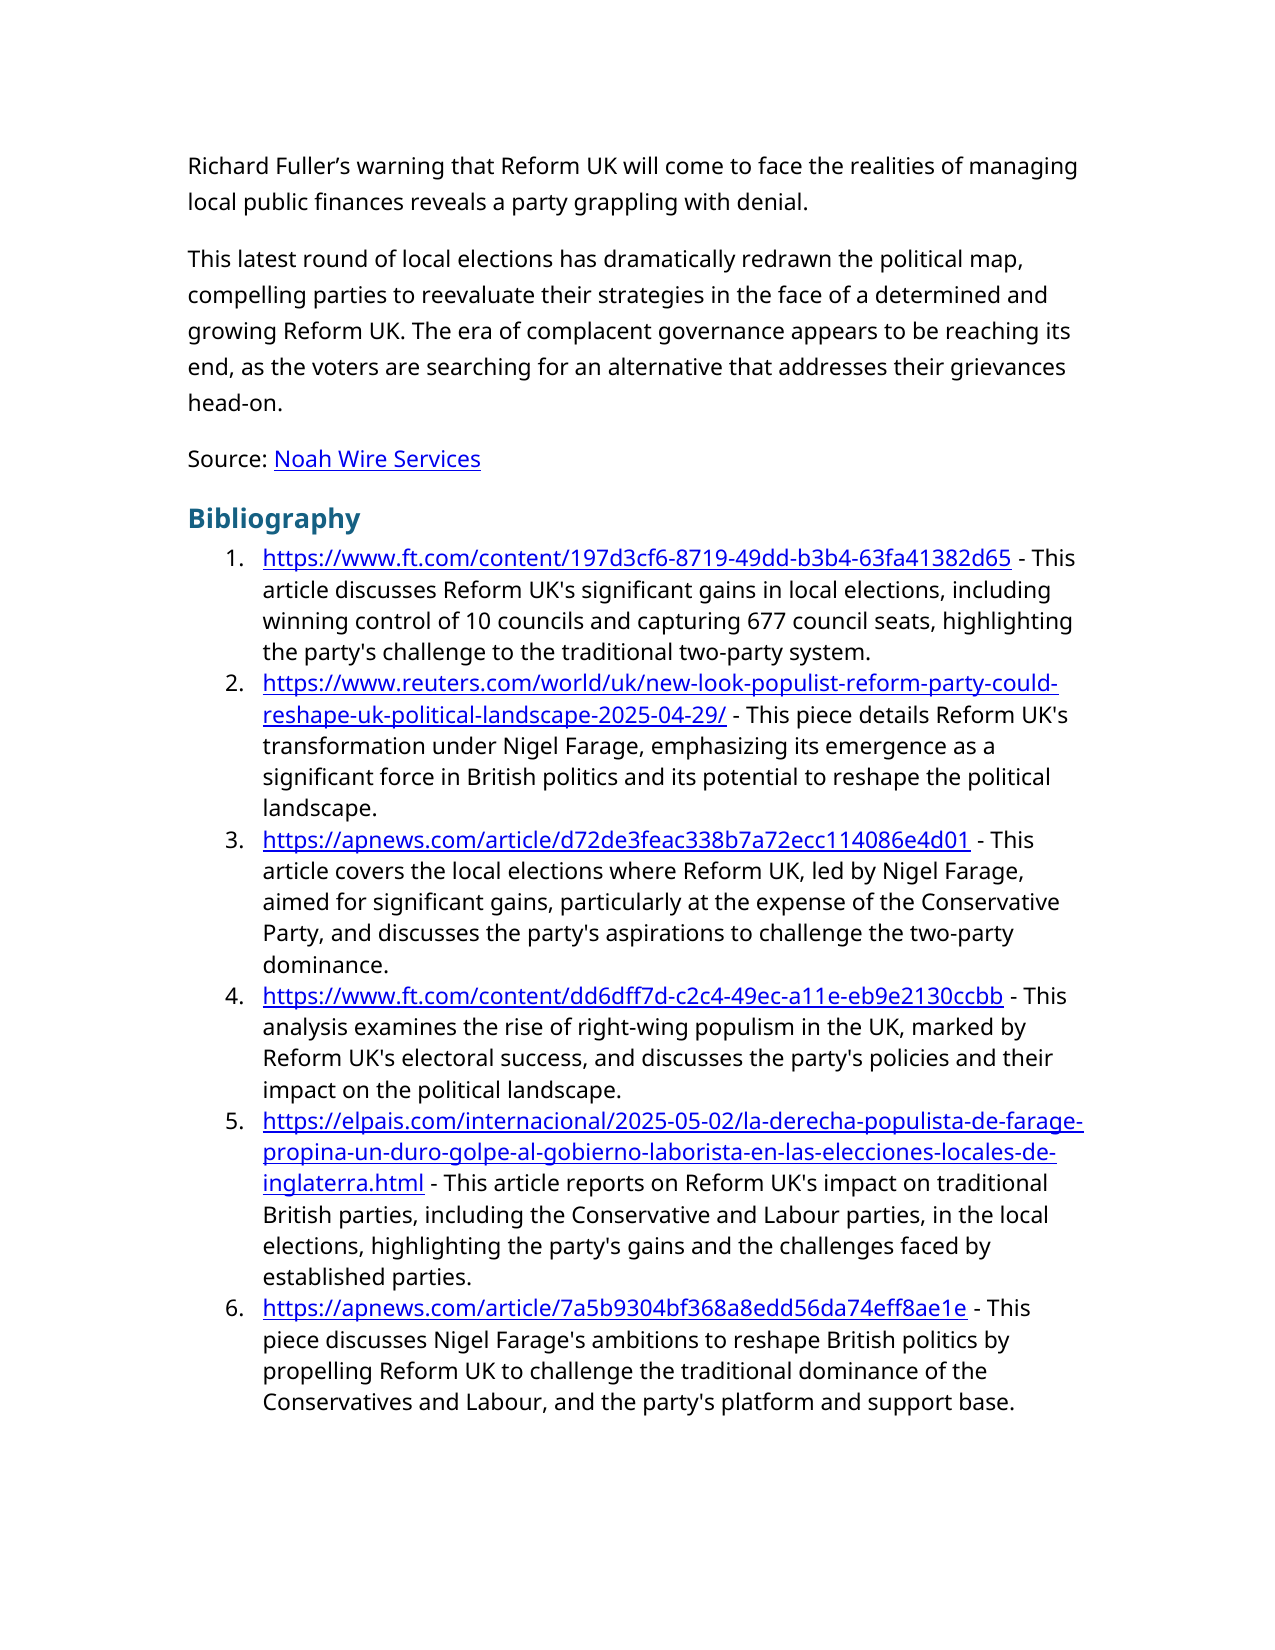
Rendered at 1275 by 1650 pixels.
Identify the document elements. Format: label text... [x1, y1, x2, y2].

list https://www.ft.com/content/197d3cf6-8719-49dd-b3b4-63fa41382d65 - This article discusses Reform UK's significant gains in local elections, including winning control of 10 councils and capturing 677 council seats, highlighting the party's challenge to the traditional two-party system. [225, 542, 1087, 667]
subtitle Bibliography [187, 500, 1087, 537]
list https://apnews.com/article/7a5b9304bf368a8edd56da74eff8ae1e - This piece discusses Nigel Farage's ambitions to reshape British politics by propelling Reform UK to challenge the traditional dominance of the Conservatives and Labour, and the party's platform and support base. [225, 1292, 1087, 1417]
list https://www.reuters.com/world/uk/new-look-populist-reform-party-could-reshape-uk-political-landscape-2025-04-29/ - This piece details Reform UK's transformation under Nigel Farage, emphasizing its emergence as a significant force in British politics and its potential to reshape the political landscape. [225, 667, 1087, 824]
text Source: Noah Wire Services [187, 443, 1087, 474]
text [187, 150, 1087, 217]
list https://apnews.com/article/d72de3feac338b7a72ecc114086e4d01 - This article covers the local elections where Reform UK, led by Nigel Farage, aimed for significant gains, particularly at the expense of the Conservative Party, and discusses the party's aspirations to challenge the two-party dominance. [225, 824, 1087, 980]
text This latest round of local elections has dramatically redrawn the political map, compelling parties to reevaluate their strategies in the face of a determined and growing Reform UK. The era of complacent governance appears to be reaching its end, as the voters are searching for an alternative that addresses their grievances head-on. [187, 243, 1087, 418]
list https://elpais.com/internacional/2025-05-02/la-derecha-populista-de-farage-propina-un-duro-golpe-al-gobierno-laborista-en-las-elecciones-locales-de-inglaterra.html - This article reports on Reform UK's impact on traditional British parties, including the Conservative and Labour parties, in the local elections, highlighting the party's gains and the challenges faced by established parties. [225, 1105, 1087, 1292]
list https://www.ft.com/content/dd6dff7d-c2c4-49ec-a11e-eb9e2130ccbb - This analysis examines the rise of right-wing populism in the UK, marked by Reform UK's electoral success, and discusses the party's policies and their impact on the political landscape. [225, 980, 1087, 1105]
